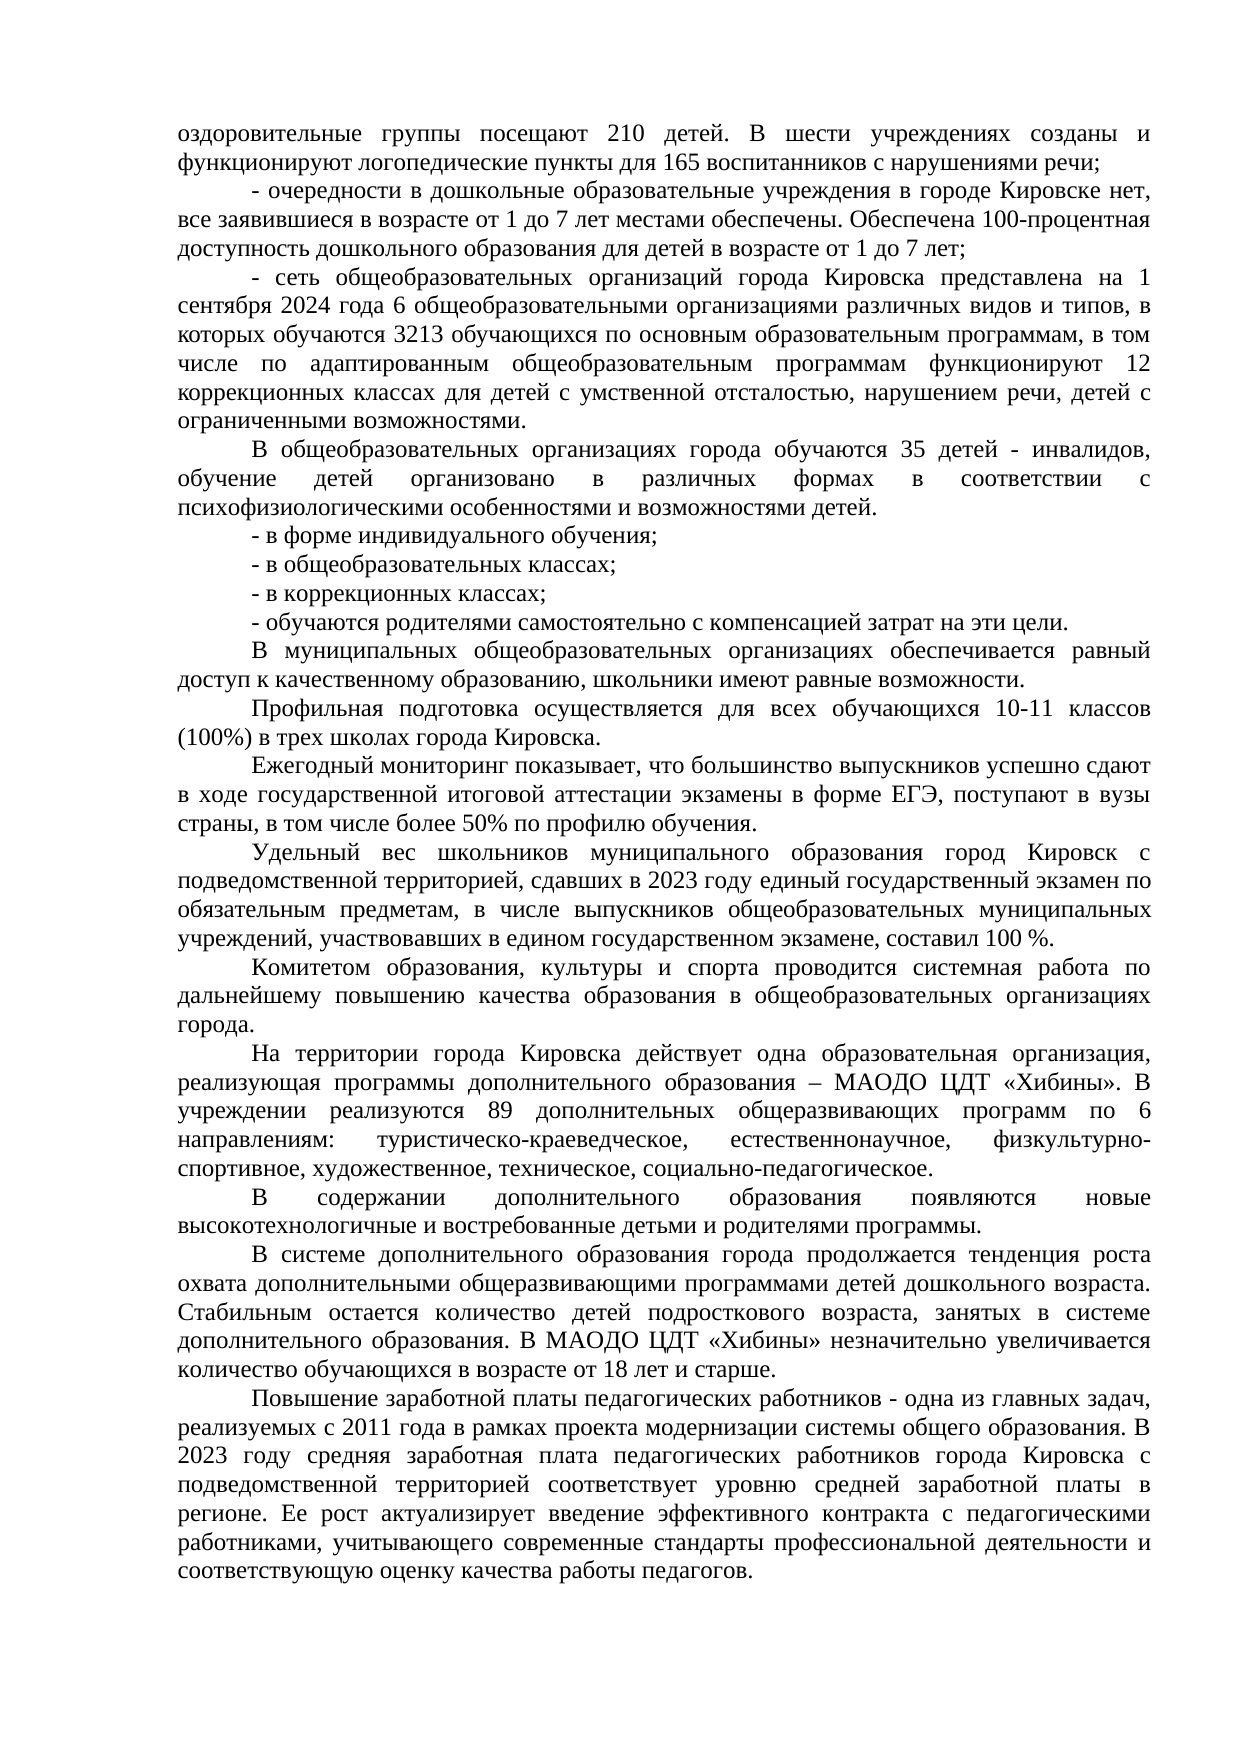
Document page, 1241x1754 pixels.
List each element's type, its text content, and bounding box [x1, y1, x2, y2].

text Комитетом образования, культуры и спорта проводится системная работа по дальнейшему повышению качества образования в общеобразовательных организациях города. [177, 952, 1152, 1038]
text В содержании дополнительного образования появляются новые высокотехнологичные и востребованные детьми и родителями программы. [177, 1182, 1152, 1239]
text - очередности в дошкольные образовательные учреждения в городе Кировске нет, все заявившиеся в возрасте от 1 до 7 лет местами обеспечены. Обеспечена 100-процентная доступность дошкольного образования для детей в возрасте от 1 до 7 лет; [177, 176, 1152, 262]
text На территории города Кировска действует одна образовательная организация, реализующая программы дополнительного образования – МАОДО ЦДТ «Хибины». В учреждении реализуются 89 дополнительных общеразвивающих программ по 6 направлениям: туристическо-краеведческое, естественнонаучное, физкультурно-спортивное, художественное, техническое, социально-педагогическое. [177, 1038, 1152, 1182]
text Повышение заработной платы педагогических работников - одна из главных задач, реализуемых с 2011 года в рамках проекта модернизации системы общего образования. В 2023 году средняя заработная плата педагогических работников города Кировска с подведомственной территорией соответствует уровню средней заработной платы в регионе. Ее рост актуализирует введение эффективного контракта с педагогическими работниками, учитывающего современные стандарты профессиональной деятельности и соответствующую оценку качества работы педагогов. [177, 1383, 1152, 1584]
text - в коррекционных классах; [177, 578, 1152, 607]
text В муниципальных общеобразовательных организациях обеспечивается равный доступ к качественному образованию, школьники имеют равные возможности. [177, 636, 1152, 693]
text - сеть общеобразовательных организаций города Кировска представлена на 1 сентября 2024 года 6 общеобразовательными организациями различных видов и типов, в которых обучаются 3213 обучающихся по основным образовательным программам, в том числе по адаптированным общеобразовательным программам функционируют 12 коррекционных классах для детей с умственной отсталостью, нарушением речи, детей с ограниченными возможностями. [177, 262, 1152, 434]
text - в общеобразовательных классах; [177, 549, 1152, 578]
text В общеобразовательных организациях города обучаются 35 детей - инвалидов, обучение детей организовано в различных формах в соответствии с психофизиологическими особенностями и возможностями детей. [177, 434, 1152, 521]
text - обучаются родителями самостоятельно с компенсацией затрат на эти цели. [177, 607, 1152, 636]
text Ежегодный мониторинг показывает, что большинство выпускников успешно сдают в ходе государственной итоговой аттестации экзамены в форме ЕГЭ, поступают в вузы страны, в том числе более 50% по профилю обучения. [177, 751, 1152, 837]
text Удельный вес школьников муниципального образования город Кировск с подведомственной территорией, сдавших в 2023 году единый государственный экзамен по обязательным предметам, в числе выпускников общеобразовательных муниципальных учреждений, участвовавших в едином государственном экзамене, составил 100 %. [177, 837, 1152, 952]
text Профильная подготовка осуществляется для всех обучающихся 10-11 классов (100%) в трех школах города Кировска. [177, 693, 1152, 751]
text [177, 118, 1152, 176]
text - в форме индивидуального обучения; [177, 521, 1152, 549]
text В системе дополнительного образования города продолжается тенденция роста охвата дополнительными общеразвивающими программами детей дошкольного возраста. Стабильным остается количество детей подросткового возраста, занятых в системе дополнительного образования. В МАОДО ЦДТ «Хибины» незначительно увеличивается количество обучающихся в возрасте от 18 лет и старше. [177, 1239, 1152, 1383]
